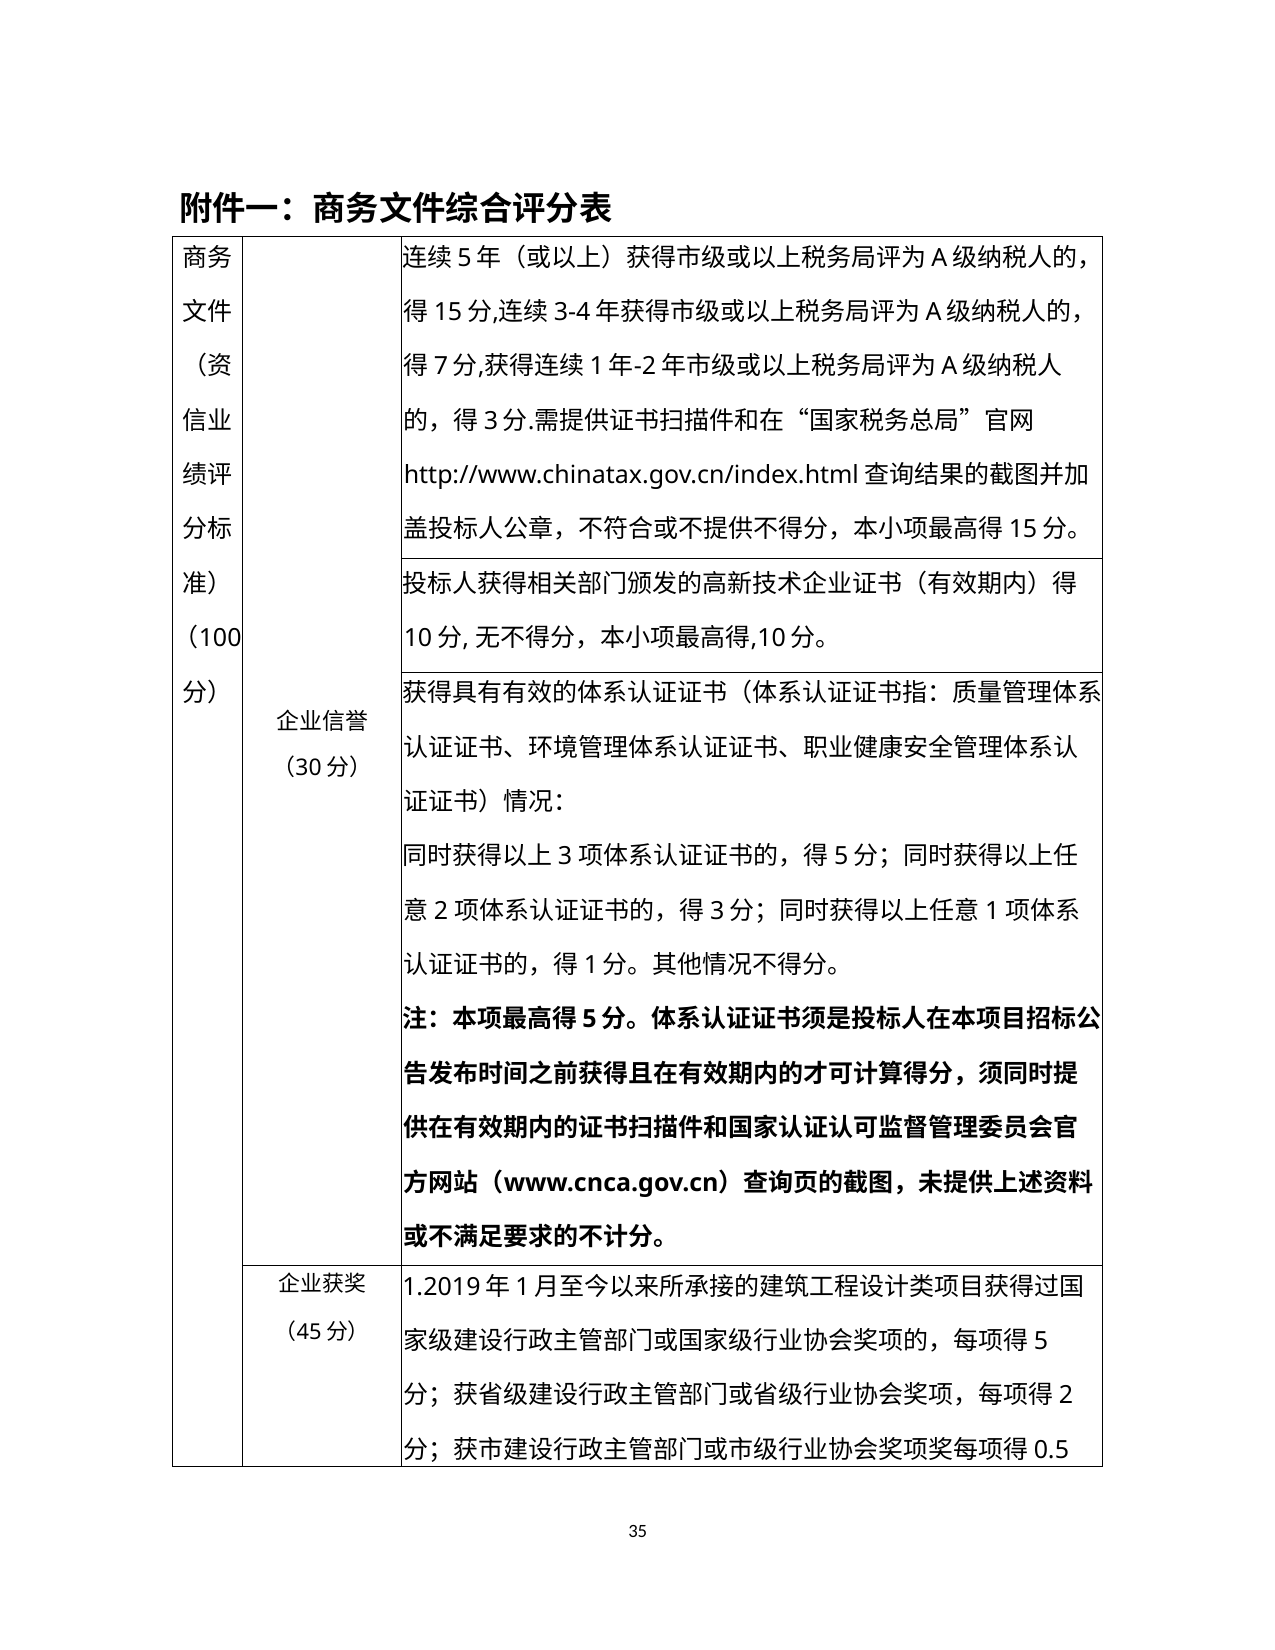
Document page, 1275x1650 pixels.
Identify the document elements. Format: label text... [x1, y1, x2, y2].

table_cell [402, 1266, 1102, 1466]
table_cell 投标人获得相关部门颁发的高新技术企业证书（有效期内）得10分, 无不得分，本小项最高得,10分。 [402, 559, 1102, 672]
table_cell 获得具有有效的体系认证证书（体系认证证书指：质量管理体系认证证书、环境管理体系认证证书、职业健康安全管理体系认证证书）情况： 同时获得以上 3 项体系认证证书的，得 5分；同时获得以上任意2 项体系认证证书的，得 3分；同时获得以上任意 1 项体系认证证书的，得1分。其他情况不得分。 注：本项最高得5分。体系认证证书须是投标人在本项目招标公告发布时间之前获得且在有效期内的才可计算得分，须同时提供在有效期内的证书扫描件和国家认证认可监督管理委员会官方网站（www.cnca.gov.cn）查询页的截图，未提供上述资料或不满足要求的不计分。 [402, 673, 1102, 1265]
table_header 连续5年（或以上）获得市级或以上税务局评为A级纳税人的，得15分,连续3-4年获得市级或以上税务局评为A级纳税人的，得7分,获得连续1年-2年市级或以上税务局评为A级纳税人的，得3分.需提供证书扫描件和在“国家税务总局”官网http://www.chinatax.gov.cn/index.html查询结果的截图并加盖投标人公章，不符合或不提供不得分，本小项最高得15分。 [402, 237, 1102, 558]
table_cell 企业获奖 （45分） [243, 1266, 401, 1466]
table_header 企业信誉 （30分） [243, 237, 401, 1265]
title 附件一：商务文件综合评分表 [179, 181, 1096, 230]
table_header 商务文件（资信业绩评分标准）（100分） [173, 237, 242, 1466]
